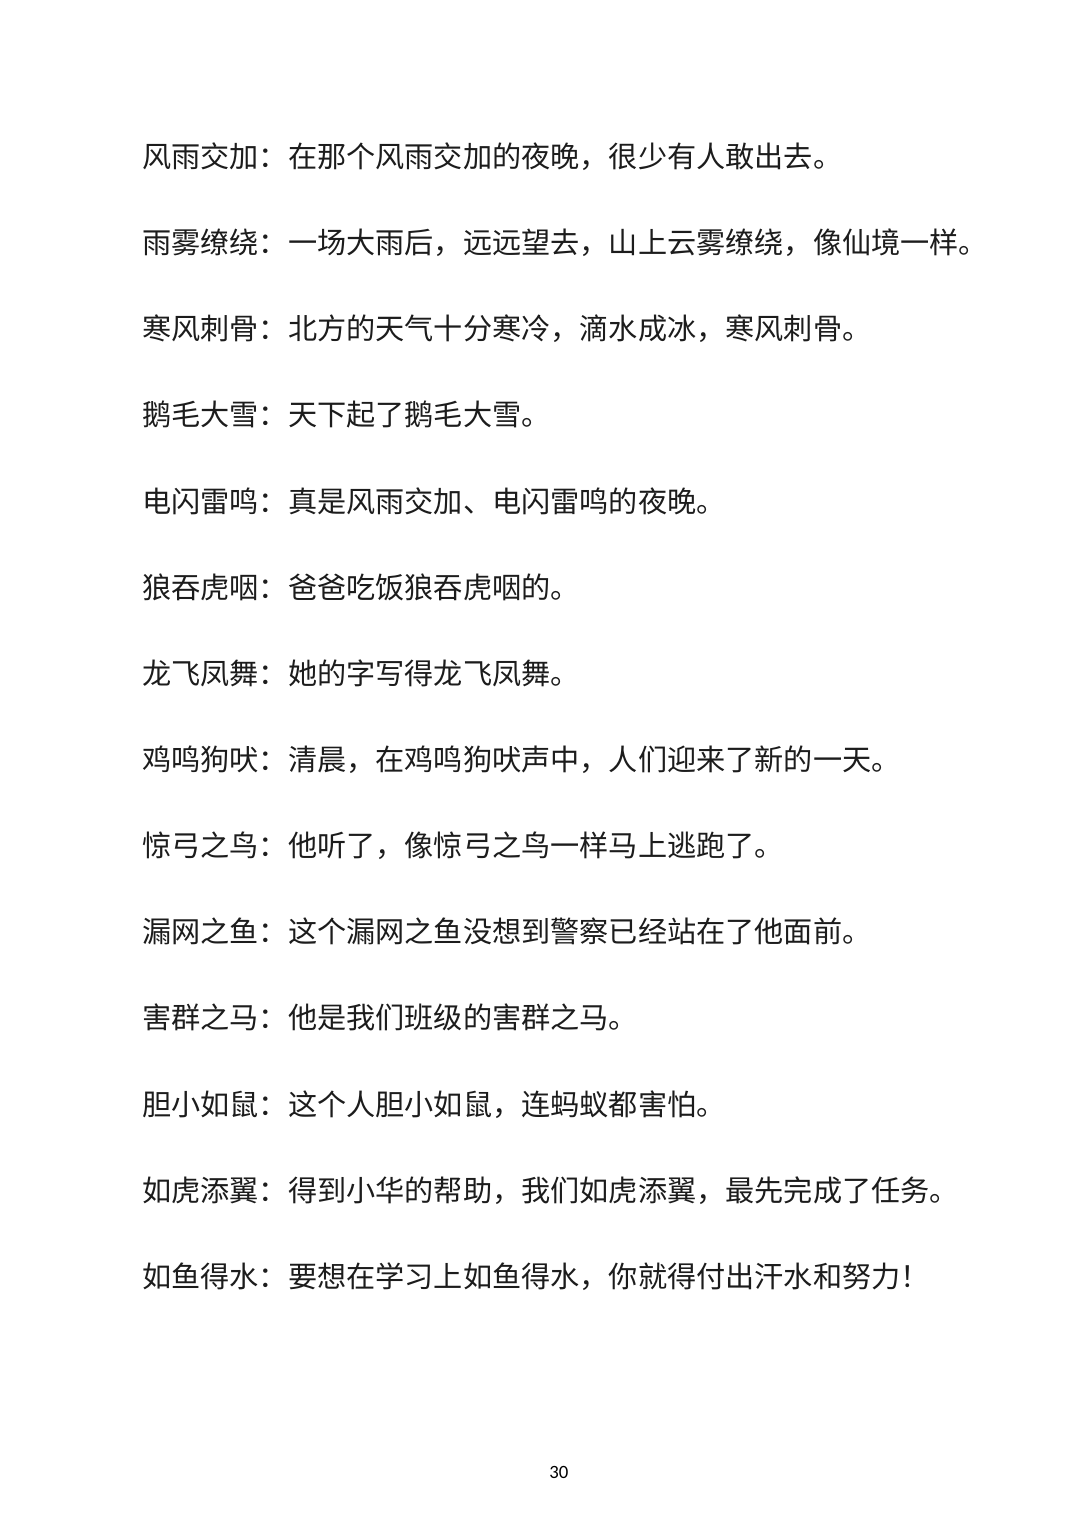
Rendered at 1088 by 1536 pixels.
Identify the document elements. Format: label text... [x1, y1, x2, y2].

text 狼吞虎咽：爸爸吃饭狼吞虎咽的。 [142, 553, 975, 618]
text 如鱼得水：要想在学习上如鱼得水，你就得付出汗水和努力！ [142, 1242, 975, 1307]
text 龙飞凤舞：她的字写得龙飞凤舞。 [142, 639, 975, 704]
text 鹅毛大雪：天下起了鹅毛大雪。 [142, 381, 975, 446]
text 寒风刺骨：北方的天气十分寒冷，滴水成冰，寒风刺骨。 [142, 294, 975, 359]
text 胆小如鼠：这个人胆小如鼠，连蚂蚁都害怕。 [142, 1070, 975, 1135]
text 惊弓之鸟：他听了，像惊弓之鸟一样马上逃跑了。 [142, 811, 975, 876]
text 鸡鸣狗吠：清晨，在鸡鸣狗吠声中，人们迎来了新的一天。 [142, 725, 975, 790]
text 电闪雷鸣：真是风雨交加、电闪雷鸣的夜晚。 [142, 467, 975, 532]
text 漏网之鱼：这个漏网之鱼没想到警察已经站在了他面前。 [142, 897, 975, 962]
text 如虎添翼：得到小华的帮助，我们如虎添翼，最先完成了任务。 [142, 1156, 975, 1221]
text 雨雾缭绕：一场大雨后，远远望去，山上云雾缭绕，像仙境一样。 [142, 208, 975, 273]
text 风雨交加：在那个风雨交加的夜晚，很少有人敢出去。 [142, 122, 975, 187]
text 害群之马：他是我们班级的害群之马。 [142, 984, 975, 1049]
